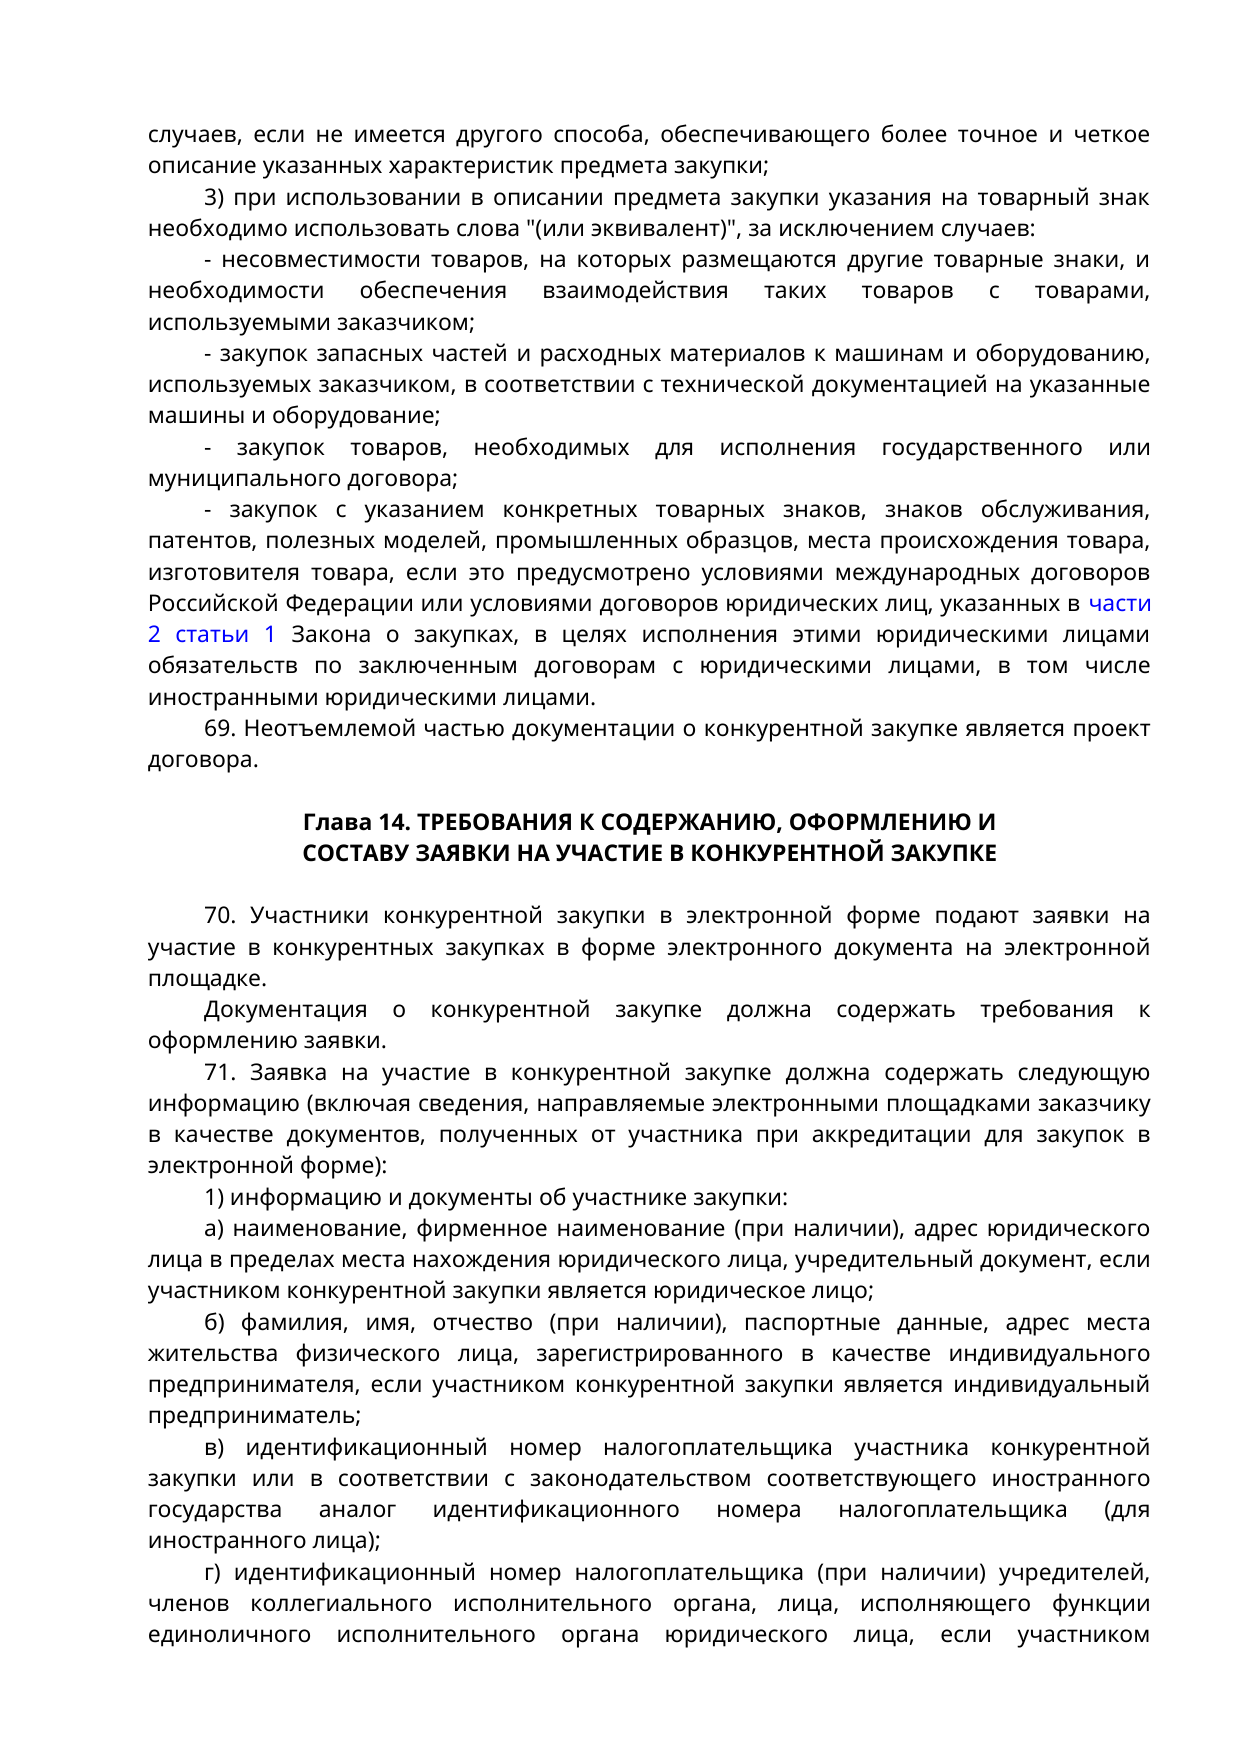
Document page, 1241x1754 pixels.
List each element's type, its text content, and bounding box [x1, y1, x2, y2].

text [148, 118, 1152, 181]
text Документация о конкурентной закупке должна содержать требования к оформлению заявки. [148, 993, 1152, 1056]
text в) идентификационный номер налогоплательщика участника конкурентной закупки или в соответствии с законодательством соответствующего иностранного государства аналог идентификационного номера налогоплательщика (для иностранного лица); [148, 1431, 1152, 1556]
text - закупок запасных частей и расходных материалов к машинам и оборудованию, используемых заказчиком, в соответствии с технической документацией на указанные машины и оборудование; [148, 337, 1152, 431]
text 1) информацию и документы об участнике закупки: [148, 1181, 1152, 1212]
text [148, 1556, 1152, 1649]
text 3) при использовании в описании предмета закупки указания на товарный знак необходимо использовать слова "(или эквивалент)", за исключением случаев: [148, 181, 1152, 243]
text - закупок товаров, необходимых для исполнения государственного или муниципального договора; [148, 431, 1152, 493]
text 69. Неотъемлемой частью документации о конкурентной закупке является проект договора. [148, 712, 1152, 774]
text а) наименование, фирменное наименование (при наличии), адрес юридического лица в пределах места нахождения юридического лица, учредительный документ, если участником конкурентной закупки является юридическое лицо; [148, 1212, 1152, 1306]
text б) фамилия, имя, отчество (при наличии), паспортные данные, адрес места жительства физического лица, зарегистрированного в качестве индивидуального предпринимателя, если участником конкурентной закупки является индивидуальный предприниматель; [148, 1306, 1152, 1431]
text 70. Участники конкурентной закупки в электронной форме подают заявки на участие в конкурентных закупках в форме электронного документа на электронной площадке. [148, 899, 1152, 993]
text 71. Заявка на участие в конкурентной закупке должна содержать следующую информацию (включая сведения, направляемые электронными площадками заказчику в качестве документов, полученных от участника при аккредитации для закупок в электронной форме): [148, 1056, 1152, 1181]
title СОСТАВУ ЗАЯВКИ НА УЧАСТИЕ В КОНКУРЕНТНОЙ ЗАКУПКЕ [148, 837, 1152, 868]
title Глава 14. ТРЕБОВАНИЯ К СОДЕРЖАНИЮ, ОФОРМЛЕНИЮ И [148, 806, 1152, 837]
text - несовместимости товаров, на которых размещаются другие товарные знаки, и необходимости обеспечения взаимодействия таких товаров с товарами, используемыми заказчиком; [148, 243, 1152, 337]
text - закупок с указанием конкретных товарных знаков, знаков обслуживания, патентов, полезных моделей, промышленных образцов, места происхождения товара, изготовителя товара, если это предусмотрено условиями международных договоров Российской Федерации или условиями договоров юридических лиц, указанных в части 2 статьи 1 Закона о закупках, в целях исполнения этими юридическими лицами обязательств по заключенным договорам с юридическими лицами, в том числе иностранными юридическими лицами. [148, 493, 1152, 712]
